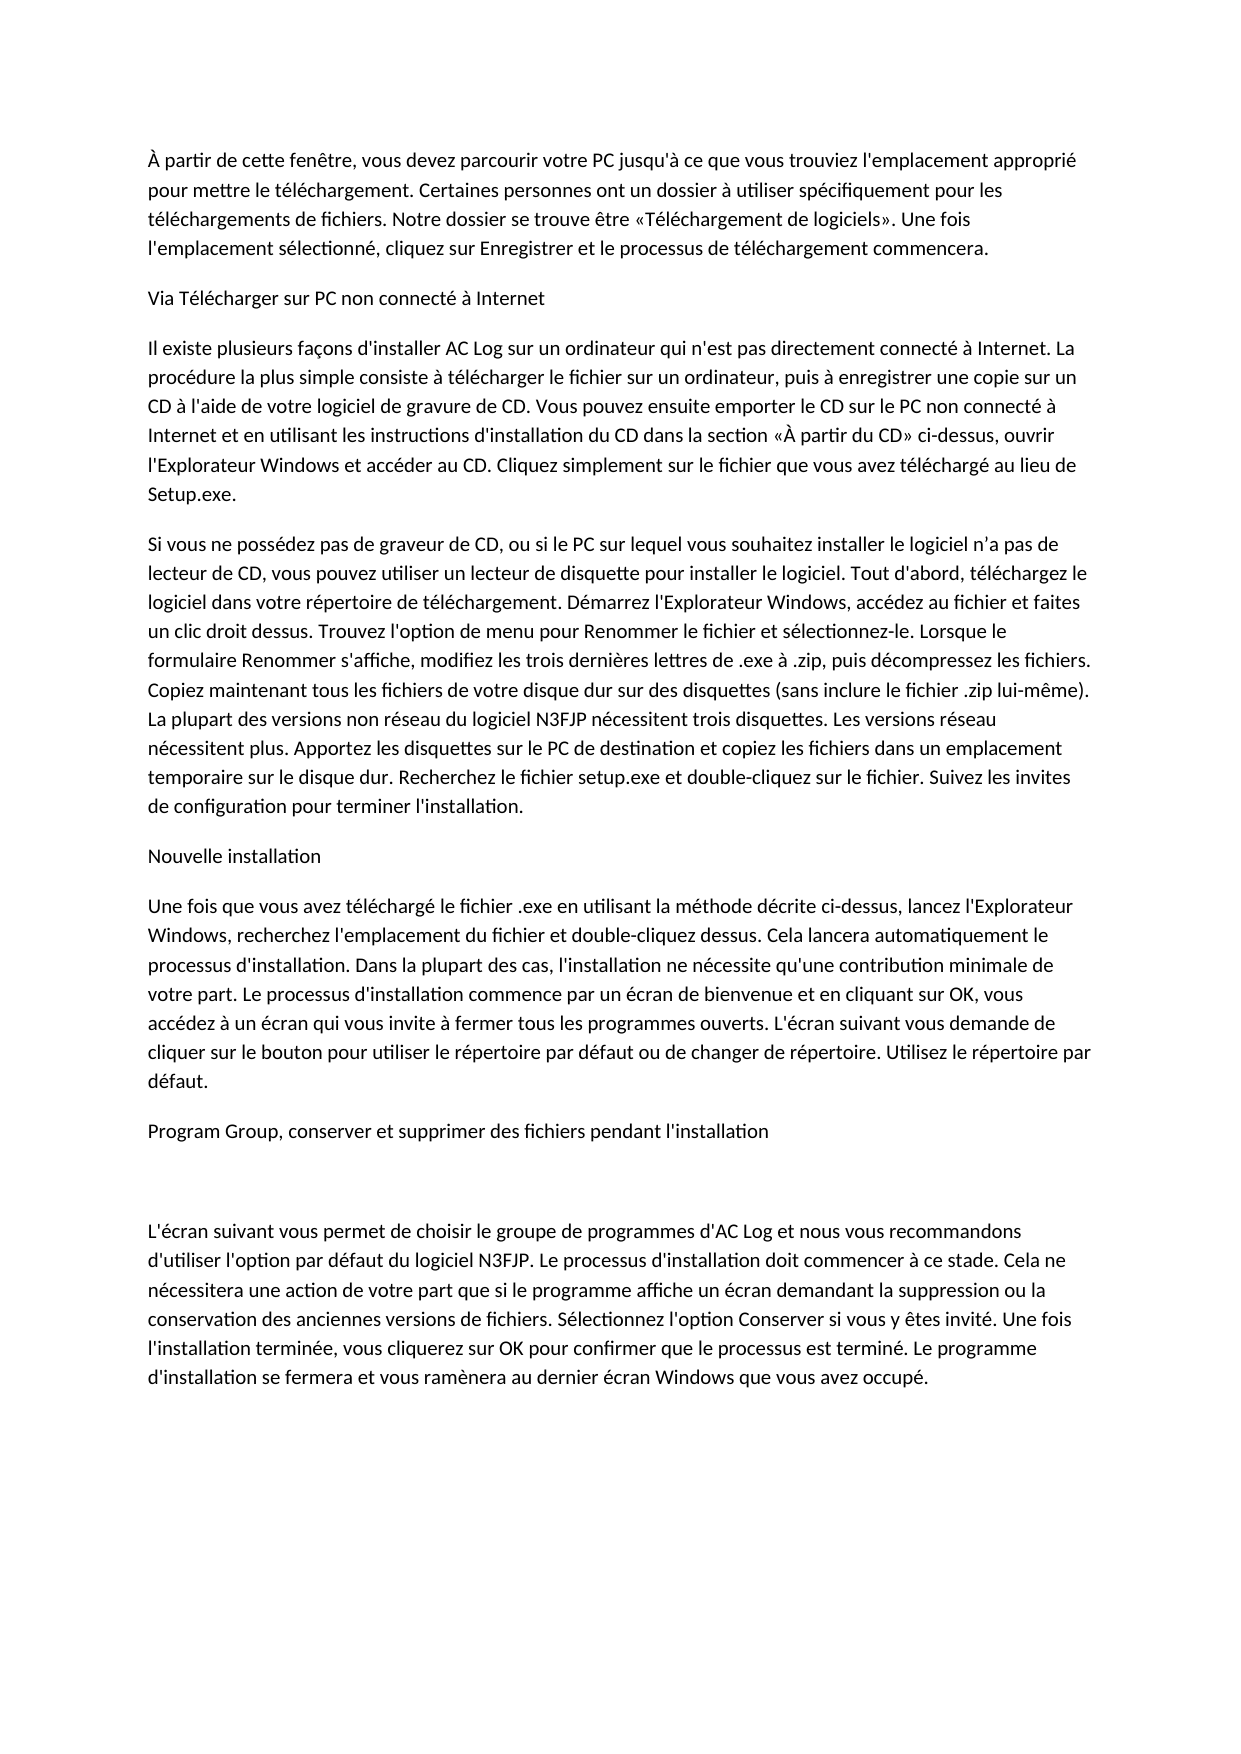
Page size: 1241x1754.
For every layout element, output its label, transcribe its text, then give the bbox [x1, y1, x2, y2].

text Il existe plusieurs façons d'installer AC Log sur un ordinateur qui n'est pas directement connecté à Internet. La procédure la plus simple consiste à télécharger le fichier sur un ordinateur, puis à enregistrer une copie sur un CD à l'aide de votre logiciel de gravure de CD. Vous pouvez ensuite emporter le CD sur le PC non connecté à Internet et en utilisant les instructions d'installation du CD dans la section «À partir du CD» ci-dessus, ouvrir l'Explorateur Windows et accéder au CD. Cliquez simplement sur le fichier que vous avez téléchargé au lieu de Setup.exe. [148, 335, 1093, 506]
text Une fois que vous avez téléchargé le fichier .exe en utilisant la méthode décrite ci-dessus, lancez l'Explorateur Windows, recherchez l'emplacement du fichier et double-cliquez dessus. Cela lancera automatiquement le processus d'installation. Dans la plupart des cas, l'installation ne nécessite qu'une contribution minimale de votre part. Le processus d'installation commence par un écran de bienvenue et en cliquant sur OK, vous accédez à un écran qui vous invite à fermer tous les programmes ouverts. L'écran suivant vous demande de cliquer sur le bouton pour utiliser le répertoire par défaut ou de changer de répertoire. Utilisez le répertoire par défaut. [148, 893, 1093, 1094]
text Si vous ne possédez pas de graveur de CD, ou si le PC sur lequel vous souhaitez installer le logiciel n’a pas de lecteur de CD, vous pouvez utiliser un lecteur de disquette pour installer le logiciel. Tout d'abord, téléchargez le logiciel dans votre répertoire de téléchargement. Démarrez l'Explorateur Windows, accédez au fichier et faites un clic droit dessus. Trouvez l'option de menu pour Renommer le fichier et sélectionnez-le. Lorsque le formulaire Renommer s'affiche, modifiez les trois dernières lettres de .exe à .zip, puis décompressez les fichiers. Copiez maintenant tous les fichiers de votre disque dur sur des disquettes (sans inclure le fichier .zip lui-même). La plupart des versions non réseau du logiciel N3FJP nécessitent trois disquettes. Les versions réseau nécessitent plus. Apportez les disquettes sur le PC de destination et copiez les fichiers dans un emplacement temporaire sur le disque dur. Recherchez le fichier setup.exe et double-cliquez sur le fichier. Suivez les invites de configuration pour terminer l'installation. [148, 531, 1093, 819]
text L'écran suivant vous permet de choisir le groupe de programmes d'AC Log et nous vous recommandons d'utiliser l'option par défaut du logiciel N3FJP. Le processus d'installation doit commencer à ce stade. Cela ne nécessitera une action de votre part que si le programme affiche un écran demandant la suppression ou la conservation des anciennes versions de fichiers. Sélectionnez l'option Conserver si vous y êtes invité. Une fois l'installation terminée, vous cliquerez sur OK pour confirmer que le processus est terminé. Le programme d'installation se fermera et vous ramènera au dernier écran Windows que vous avez occupé. [148, 1218, 1093, 1390]
text Via Télécharger sur PC non connecté à Internet [148, 285, 1093, 311]
text À partir de cette fenêtre, vous devez parcourir votre PC jusqu'à ce que vous trouviez l'emplacement approprié pour mettre le téléchargement. Certaines personnes ont un dossier à utiliser spécifiquement pour les téléchargements de fichiers. Notre dossier se trouve être «Téléchargement de logiciels». Une fois l'emplacement sélectionné, cliquez sur Enregistrer et le processus de téléchargement commencera. [148, 148, 1093, 261]
text Program Group, conserver et supprimer des fichiers pendant l'installation [148, 1118, 1093, 1144]
text Nouvelle installation [148, 843, 1093, 869]
